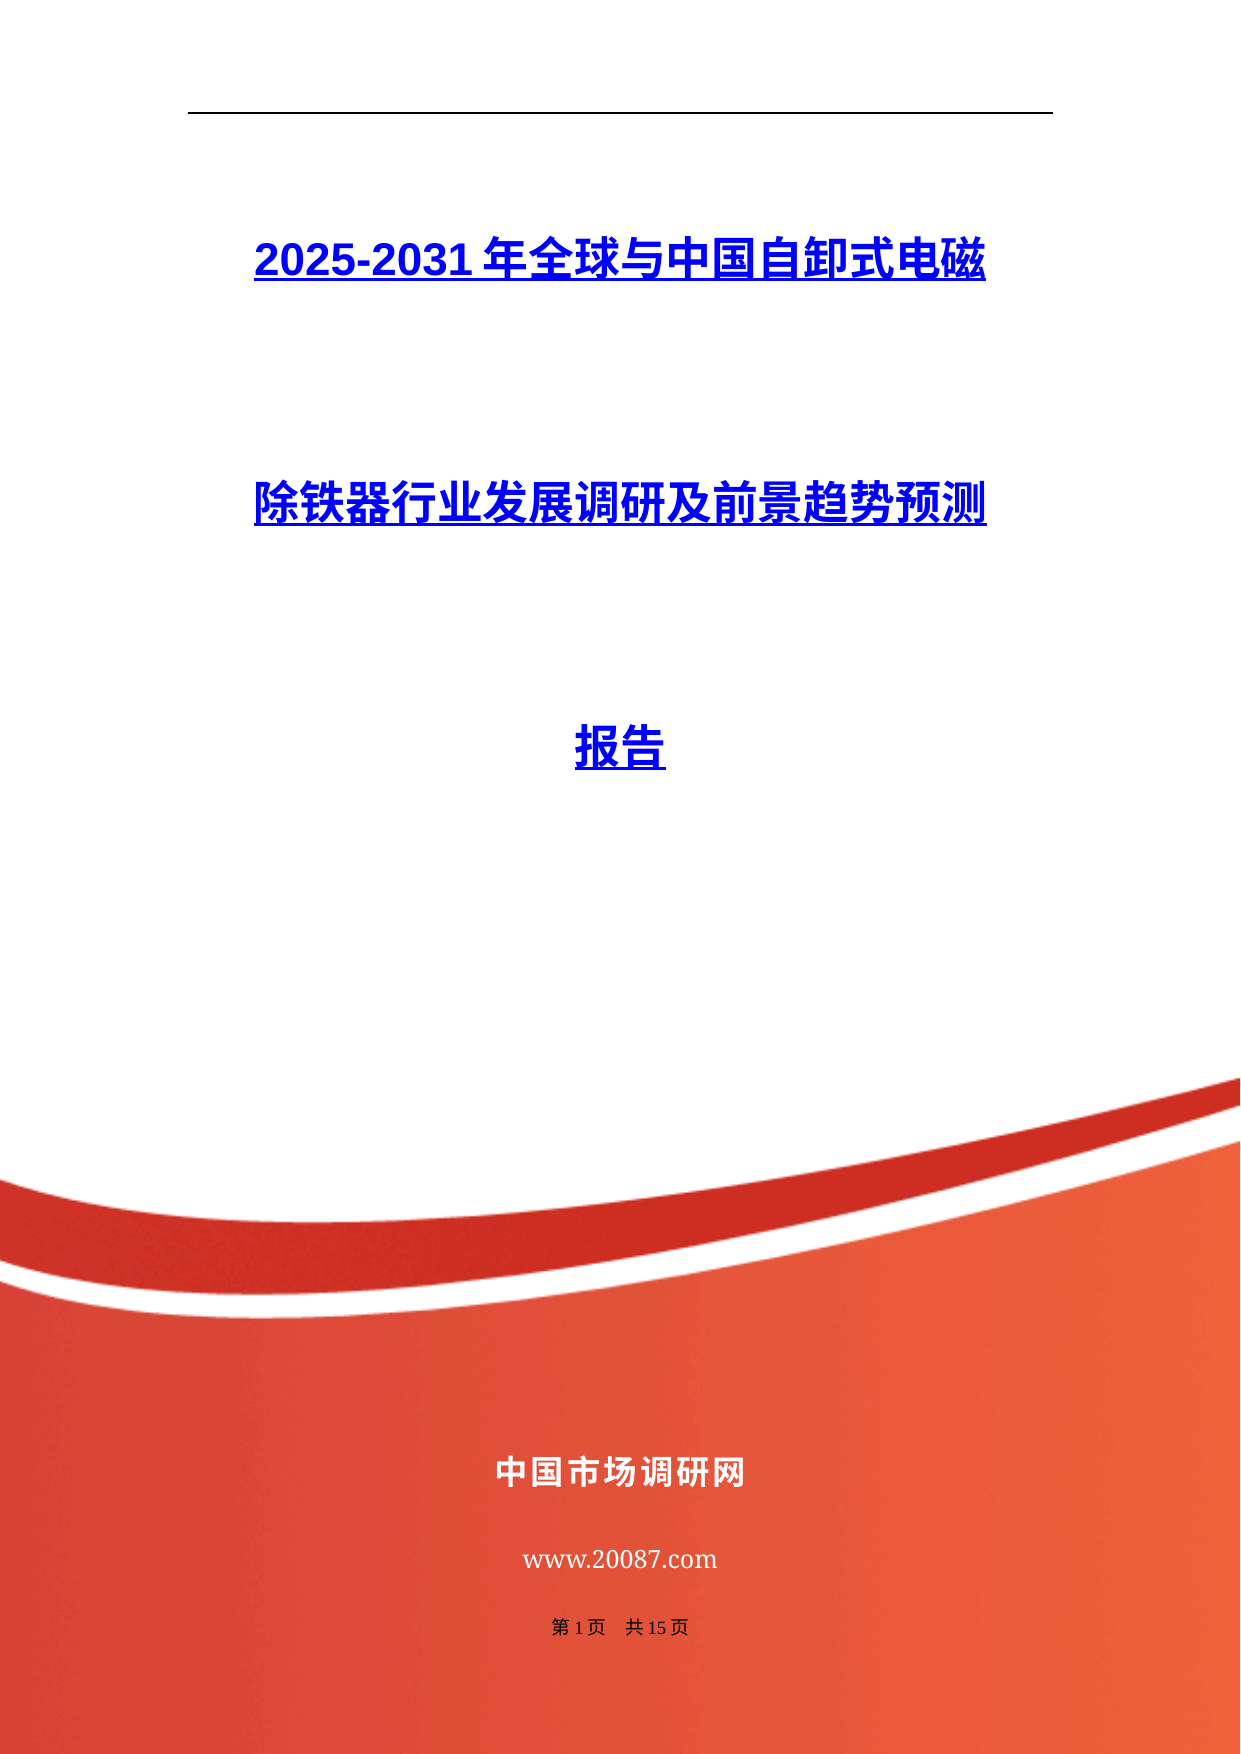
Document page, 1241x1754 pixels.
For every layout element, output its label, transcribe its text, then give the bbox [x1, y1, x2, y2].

text www.20087.com [187, 1526, 1053, 1591]
subtitle 中国市场调研网 [187, 1437, 1053, 1502]
table_header 2025-2031年全球与中国自卸式电磁除铁器行业发展调研及前景趋势预测报告 [188, 207, 1053, 871]
picture [0, 1006, 1241, 1754]
